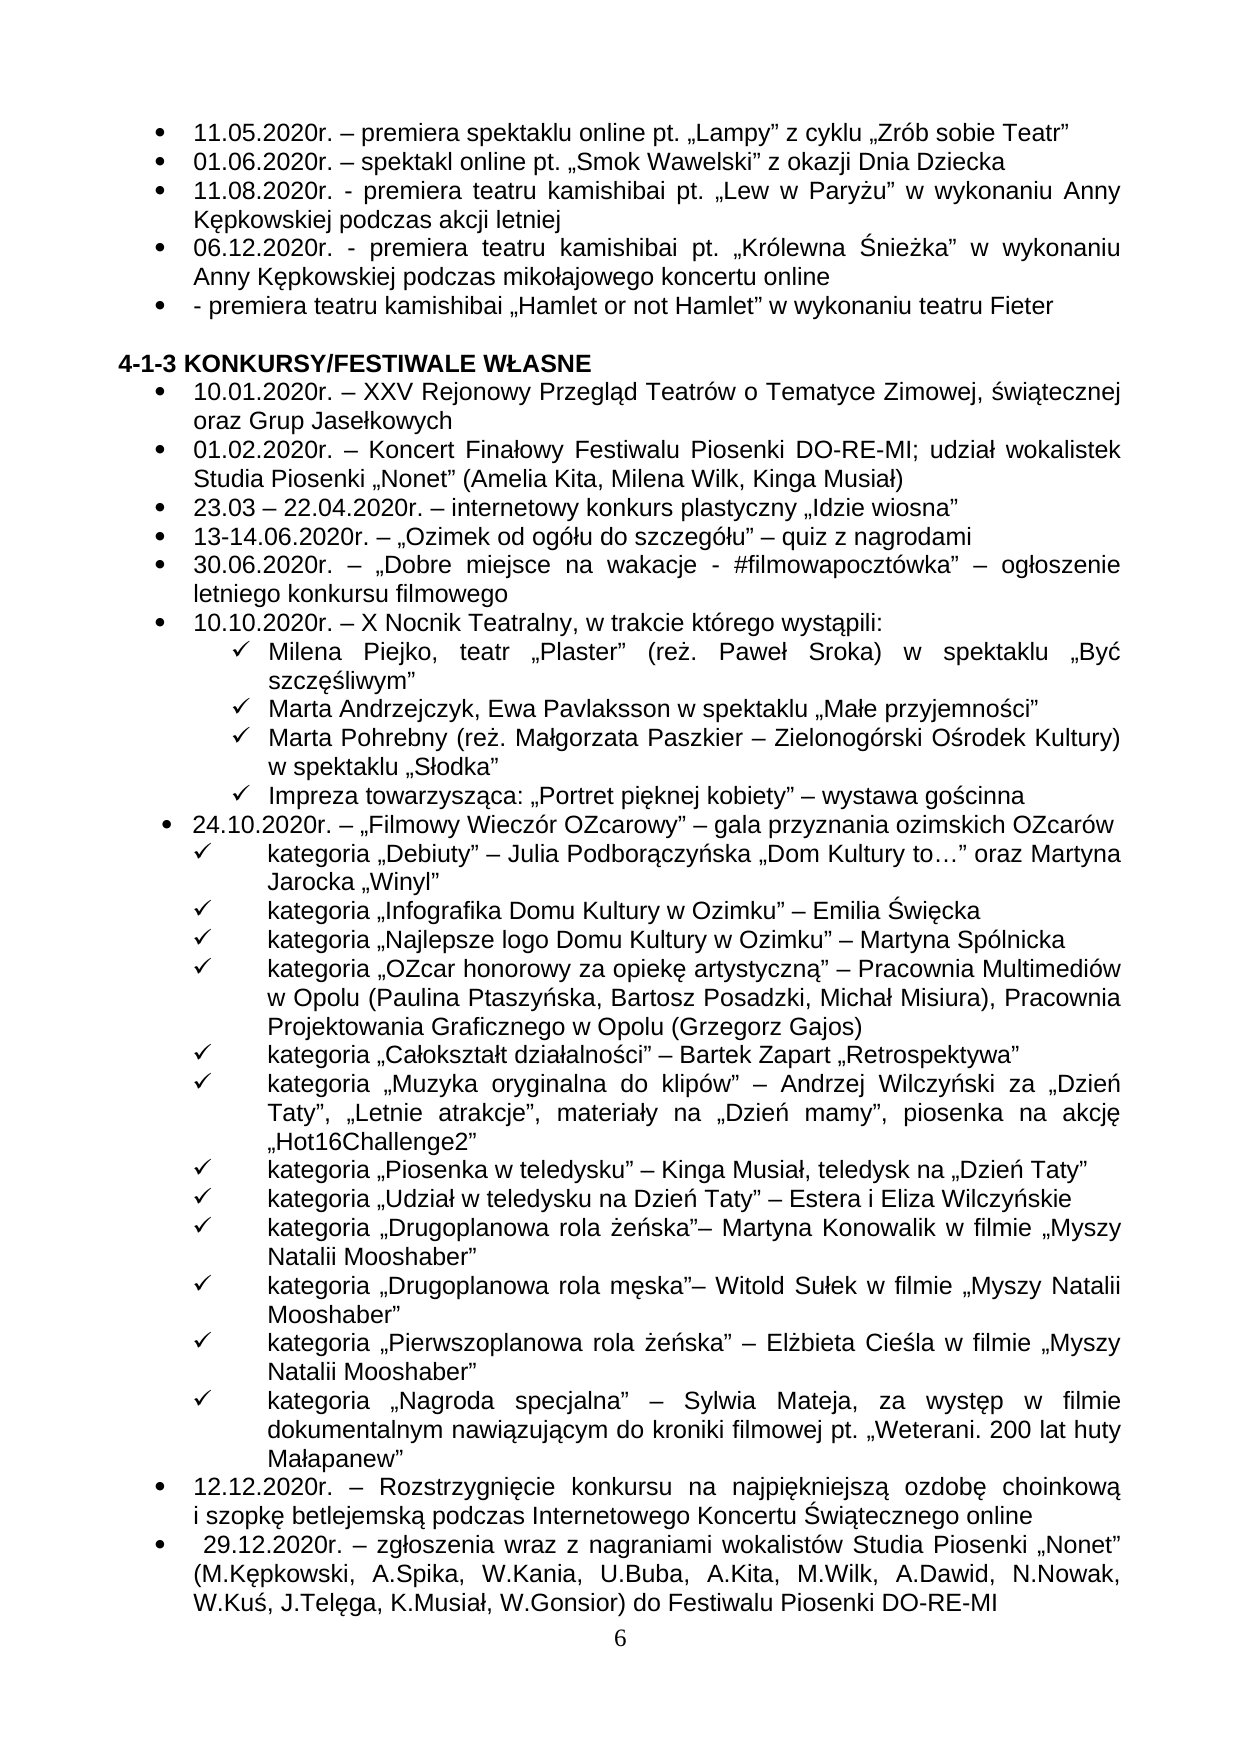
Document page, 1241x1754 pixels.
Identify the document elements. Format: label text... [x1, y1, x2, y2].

list kategoria „Infografika Domu Kultury w Ozimku” – Emilia Święcka [192, 896, 1122, 925]
list kategoria „Nagroda specjalna” – Sylwia Mateja, za występ w filmie dokumentalnym nawiązującym do kroniki filmowej pt. „Weterani. 200 lat huty Małapanew” [192, 1386, 1122, 1472]
list kategoria „Udział w teledysku na Dzień Taty” – Estera i Eliza Wilczyńskie [192, 1184, 1122, 1213]
list kategoria „Debiuty” – Julia Podborączyńska „Dom Kultury to…” oraz Martyna Jarocka „Winyl” [192, 838, 1122, 896]
list - premiera teatru kamishibai „Hamlet or not Hamlet” w wykonaniu teatru Fieter [156, 291, 1122, 320]
list kategoria „OZcar honorowy za opiekę artystyczną” – Pracownia Multimediów w Opolu (Paulina Ptaszyńska, Bartosz Posadzki, Michał Misiura), Pracownia Projektowania Graficznego w Opolu (Grzegorz Gajos) [192, 954, 1122, 1040]
list 10.01.2020r. – XXV Rejonowy Przegląd Teatrów o Tematyce Zimowej, świątecznej oraz Grup Jasełkowych [156, 377, 1122, 435]
list kategoria „Całokształt działalności” – Bartek Zapart „Retrospektywa” [192, 1040, 1122, 1069]
list 29.12.2020r. – zgłoszenia wraz z nagraniami wokalistów Studia Piosenki „Nonet” (M.Kępkowski, A.Spika, W.Kania, U.Buba, A.Kita, M.Wilk, A.Dawid, N.Nowak, W.Kuś, J.Telęga, K.Musiał, W.Gonsior) do Festiwalu Piosenki DO-RE-MI [156, 1530, 1122, 1616]
list kategoria „Drugoplanowa rola żeńska”– Martyna Konowalik w filmie „Myszy Natalii Mooshaber” [192, 1213, 1122, 1271]
list 06.12.2020r. - premiera teatru kamishibai pt. „Królewna Śnieżka” w wykonaniu Anny Kępkowskiej podczas mikołajowego koncertu online [156, 233, 1122, 291]
text 4-1-3 KONKURSY/FESTIWALE WŁASNE [118, 349, 1122, 377]
list kategoria „Pierwszoplanowa rola żeńska” – Elżbieta Cieśla w filmie „Myszy Natalii Mooshaber” [192, 1328, 1122, 1386]
list 01.06.2020r. – spektakl online pt. „Smok Wawelski” z okazji Dnia Dziecka [156, 147, 1122, 176]
list 11.08.2020r. - premiera teatru kamishibai pt. „Lew w Paryżu” w wykonaniu Anny Kępkowskiej podczas akcji letniej [156, 176, 1122, 233]
list Marta Pohrebny (reż. Małgorzata Paszkier – Zielonogórski Ośrodek Kultury) w spektaklu „Słodka” [231, 723, 1122, 781]
list Marta Andrzejczyk, Ewa Pavlaksson w spektaklu „Małe przyjemności” [231, 694, 1122, 723]
list kategoria „Muzyka oryginalna do klipów” – Andrzej Wilczyński za „Dzień Taty”, „Letnie atrakcje”, materiały na „Dzień mamy”, piosenka na akcję „Hot16Challenge2” [192, 1069, 1122, 1155]
list 23.03 – 22.04.2020r. – internetowy konkurs plastyczny „Idzie wiosna” [156, 493, 1122, 521]
list kategoria „Najlepsze logo Domu Kultury w Ozimku” – Martyna Spólnicka [192, 925, 1122, 954]
list Milena Piejko, teatr „Plaster” (reż. Paweł Sroka) w spektaklu „Być szczęśliwym” [231, 637, 1122, 694]
list 24.10.2020r. – „Filmowy Wieczór OZcarowy” – gala przyznania ozimskich OZcarów [162, 810, 1122, 838]
list Impreza towarzysząca: „Portret pięknej kobiety” – wystawa gościnna [231, 781, 1122, 810]
list 13-14.06.2020r. – „Ozimek od ogółu do szczegółu” – quiz z nagrodami [156, 521, 1122, 550]
list 10.10.2020r. – X Nocnik Teatralny, w trakcie którego wystąpili: [156, 608, 1122, 637]
list kategoria „Piosenka w teledysku” – Kinga Musiał, teledysk na „Dzień Taty” [192, 1155, 1122, 1184]
list 11.05.2020r. – premiera spektaklu online pt. „Lampy” z cyklu „Zrób sobie Teatr” [156, 118, 1122, 147]
list 30.06.2020r. – „Dobre miejsce na wakacje - #filmowapocztówka” – ogłoszenie letniego konkursu filmowego [156, 550, 1122, 608]
list kategoria „Drugoplanowa rola męska”– Witold Sułek w filmie „Myszy Natalii Mooshaber” [192, 1271, 1122, 1328]
list 01.02.2020r. – Koncert Finałowy Festiwalu Piosenki DO-RE-MI; udział wokalistek Studia Piosenki „Nonet” (Amelia Kita, Milena Wilk, Kinga Musiał) [156, 435, 1122, 493]
list 12.12.2020r. – Rozstrzygnięcie konkursu na najpiękniejszą ozdobę choinkową i szopkę betlejemską podczas Internetowego Koncertu Świątecznego online [156, 1472, 1122, 1530]
